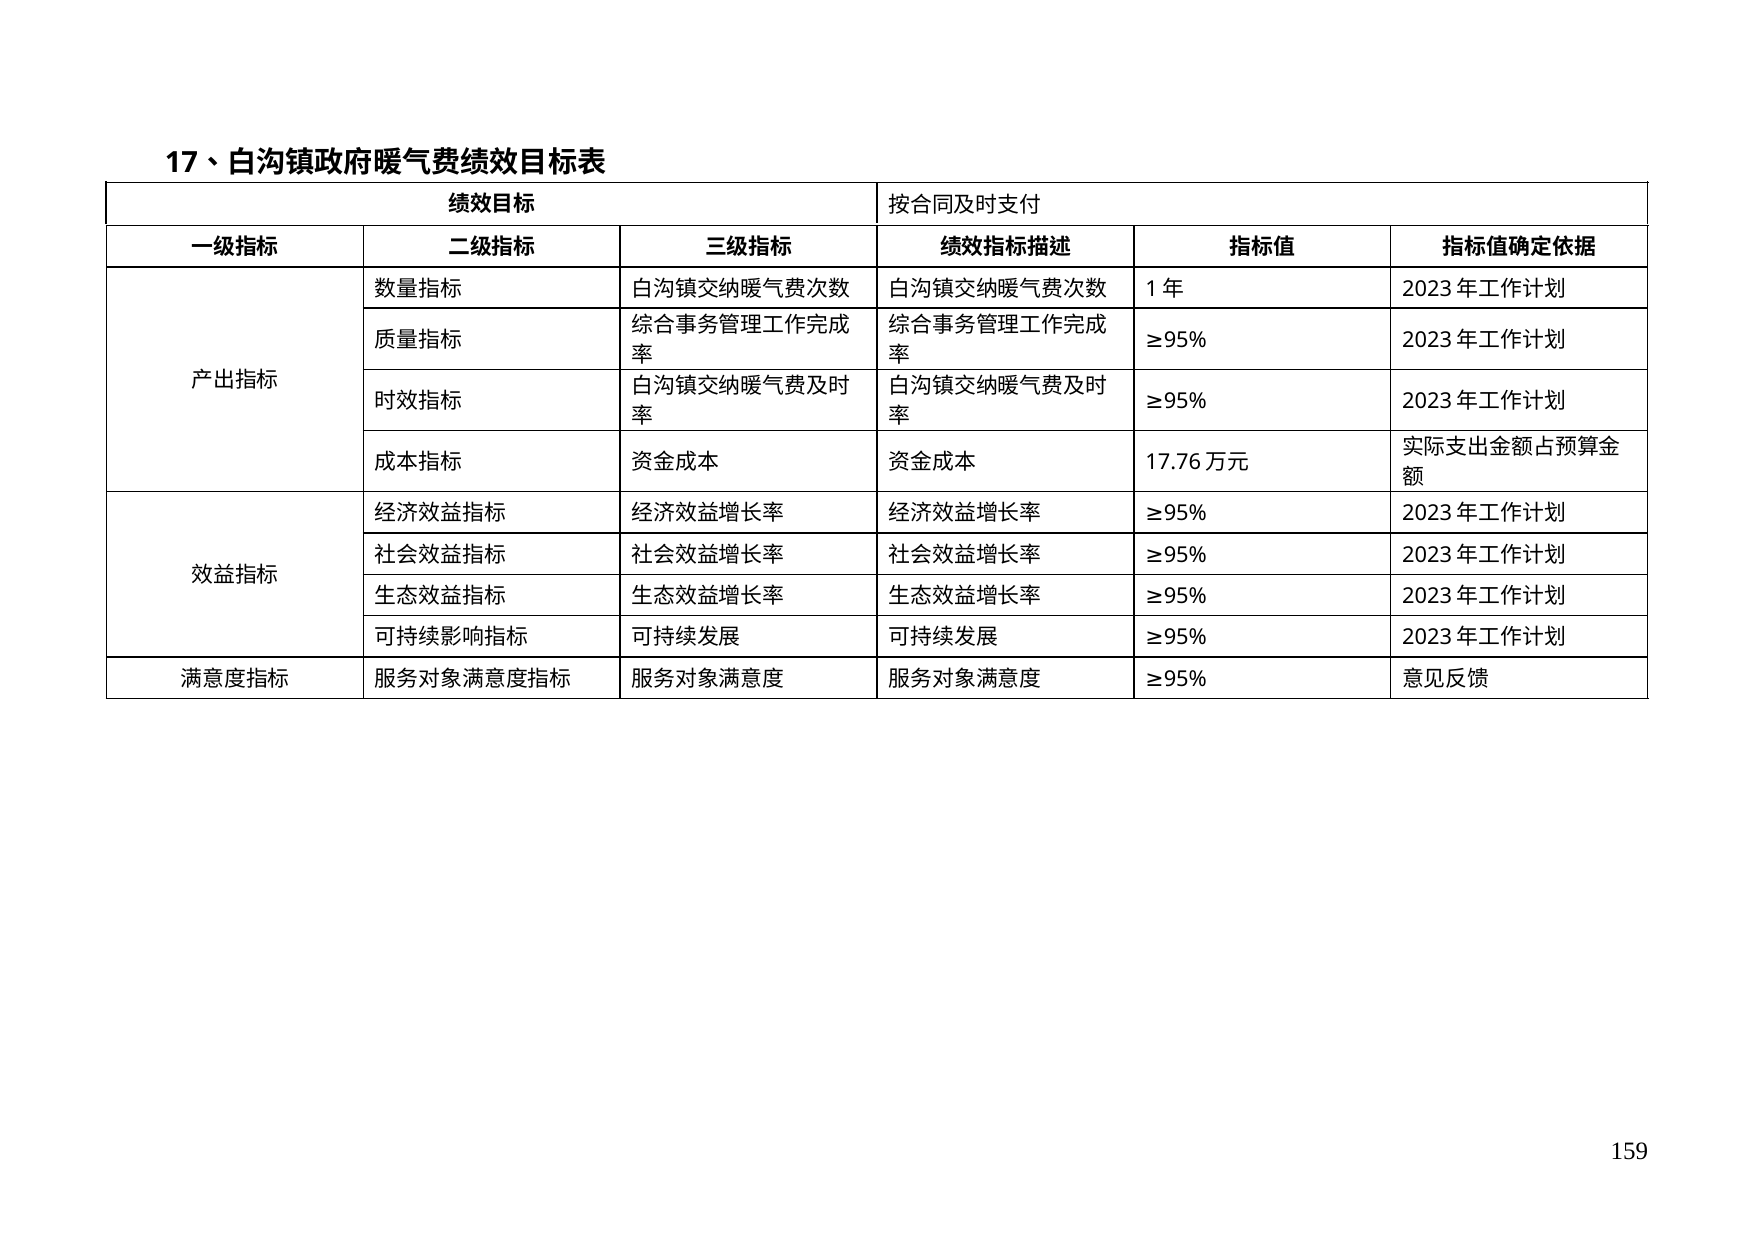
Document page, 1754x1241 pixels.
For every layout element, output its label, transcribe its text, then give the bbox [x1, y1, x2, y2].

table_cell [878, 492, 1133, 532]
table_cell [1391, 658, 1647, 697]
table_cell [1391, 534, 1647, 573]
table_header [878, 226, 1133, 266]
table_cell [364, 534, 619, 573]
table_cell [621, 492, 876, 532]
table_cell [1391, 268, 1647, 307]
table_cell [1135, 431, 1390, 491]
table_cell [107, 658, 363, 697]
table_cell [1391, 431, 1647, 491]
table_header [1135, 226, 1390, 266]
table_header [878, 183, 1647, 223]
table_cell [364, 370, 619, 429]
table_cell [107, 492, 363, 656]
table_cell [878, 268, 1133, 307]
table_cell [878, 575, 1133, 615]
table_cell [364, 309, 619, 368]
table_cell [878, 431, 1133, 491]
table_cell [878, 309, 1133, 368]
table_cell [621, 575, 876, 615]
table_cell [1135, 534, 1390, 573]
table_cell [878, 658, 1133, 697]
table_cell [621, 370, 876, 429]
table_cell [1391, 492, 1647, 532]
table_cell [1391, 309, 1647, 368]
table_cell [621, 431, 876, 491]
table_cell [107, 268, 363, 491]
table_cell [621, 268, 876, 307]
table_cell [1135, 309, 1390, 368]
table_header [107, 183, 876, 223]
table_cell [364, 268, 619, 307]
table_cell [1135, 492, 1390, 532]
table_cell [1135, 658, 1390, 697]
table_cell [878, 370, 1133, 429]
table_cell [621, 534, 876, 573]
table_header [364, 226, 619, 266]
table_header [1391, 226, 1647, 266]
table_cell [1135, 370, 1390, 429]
text 17、白沟镇政府暖气费绩效目标表 [106, 142, 1648, 181]
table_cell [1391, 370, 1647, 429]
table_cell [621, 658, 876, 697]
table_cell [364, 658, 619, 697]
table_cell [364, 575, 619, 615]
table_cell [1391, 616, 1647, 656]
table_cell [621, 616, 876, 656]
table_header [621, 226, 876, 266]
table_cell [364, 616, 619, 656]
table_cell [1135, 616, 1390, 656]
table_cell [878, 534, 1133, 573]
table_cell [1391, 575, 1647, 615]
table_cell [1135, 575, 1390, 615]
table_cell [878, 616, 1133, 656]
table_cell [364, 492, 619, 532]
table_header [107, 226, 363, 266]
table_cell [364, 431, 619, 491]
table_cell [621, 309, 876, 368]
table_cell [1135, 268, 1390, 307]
